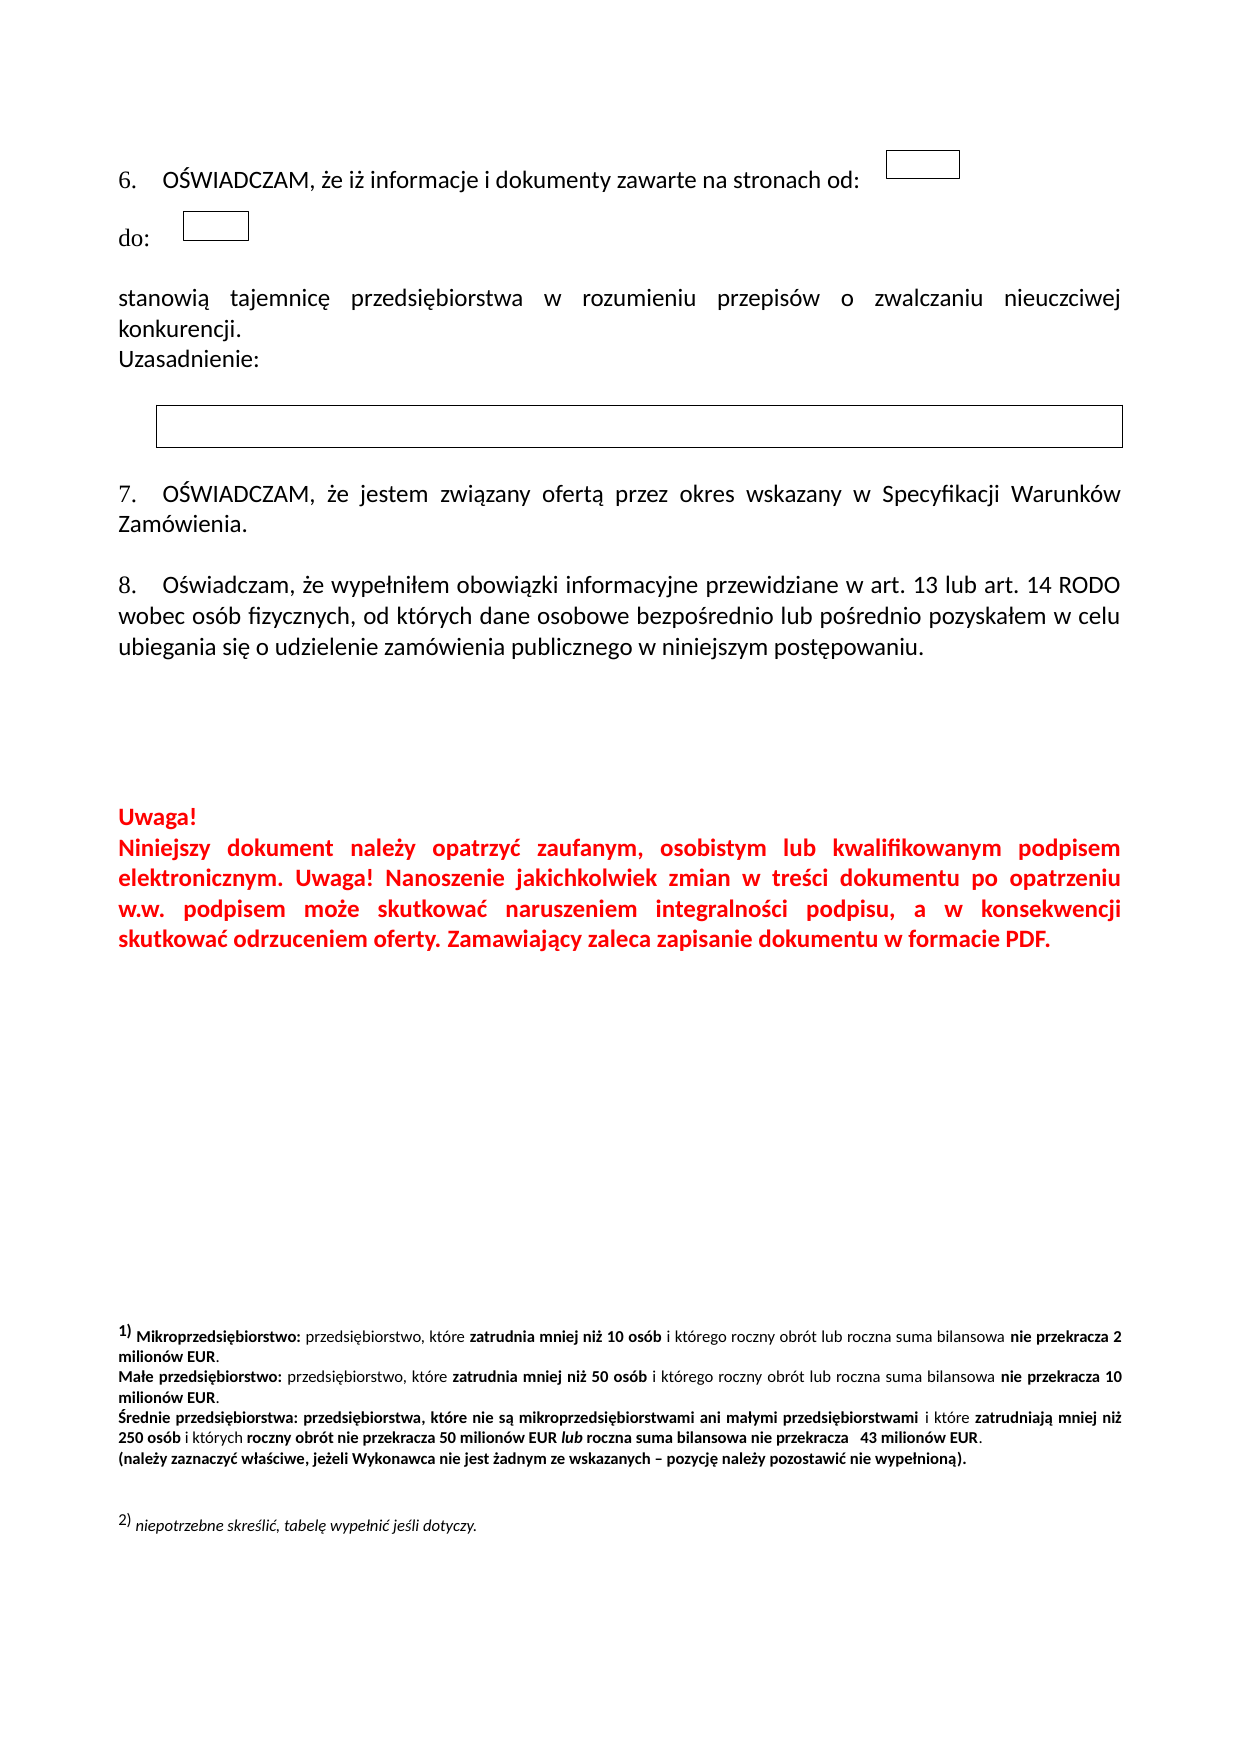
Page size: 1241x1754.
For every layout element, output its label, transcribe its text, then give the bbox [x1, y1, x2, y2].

list Oświadczam, że wypełniłem obowiązki informacyjne przewidziane w art. 13 lub art. 14 RODO wobec osób fizycznych, od których dane osobowe bezpośrednio lub pośrednio pozyskałem w celu ubiegania się o udzielenie zamówienia publicznego w niniejszym postępowaniu. [118, 570, 1122, 661]
text Niniejszy dokument należy opatrzyć zaufanym, osobistym lub kwalifikowanym podpisem elektronicznym. Uwaga! Nanoszenie jakichkolwiek zmian w treści dokumentu po opatrzeniu w.w. podpisem może skutkować naruszeniem integralności podpisu, a w konsekwencji skutkować odrzuceniem oferty. Zamawiający zaleca zapisanie dokumentu w formacie PDF. [118, 832, 1122, 954]
list OŚWIADCZAM, że iż informacje i dokumenty zawarte na stronach od: [118, 164, 1122, 194]
table_header [157, 406, 1122, 447]
text 1) Mikroprzedsiębiorstwo: przedsiębiorstwo, które zatrudnia mniej niż 10 osób i którego roczny obrót lub roczna suma bilansowa nie przekracza 2 milionów EUR. [118, 1320, 1122, 1367]
text 2) niepotrzebne skreślić, tabelę wypełnić jeśli dotyczy. [118, 1509, 1122, 1535]
list OŚWIADCZAM, że jestem związany ofertą przez okres wskazany w Specyfikacji Warunków Zamówienia. [118, 478, 1122, 539]
text Uwaga! [118, 801, 1122, 832]
text stanowią tajemnicę przedsiębiorstwa w rozumieniu przepisów o zwalczaniu nieuczciwej konkurencji. [118, 282, 1122, 343]
text Średnie przedsiębiorstwa: przedsiębiorstwa, które nie są mikroprzedsiębiorstwami ani małymi przedsiębiorstwami i które zatrudniają mniej niż 250 osób i których roczny obrót nie przekracza 50 milionów EUR lub roczna suma bilansowa nie przekracza 43 milionów EUR. [118, 1407, 1122, 1448]
text Uzasadnienie: [118, 343, 1122, 374]
text (należy zaznaczyć właściwe, jeżeli Wykonawca nie jest żadnym ze wskazanych – pozycję należy pozostawić nie wypełnioną). [118, 1448, 1122, 1468]
text do: [118, 223, 1122, 252]
text Małe przedsiębiorstwo: przedsiębiorstwo, które zatrudnia mniej niż 50 osób i którego roczny obrót lub roczna suma bilansowa nie przekracza 10 milionów EUR. [118, 1367, 1122, 1407]
